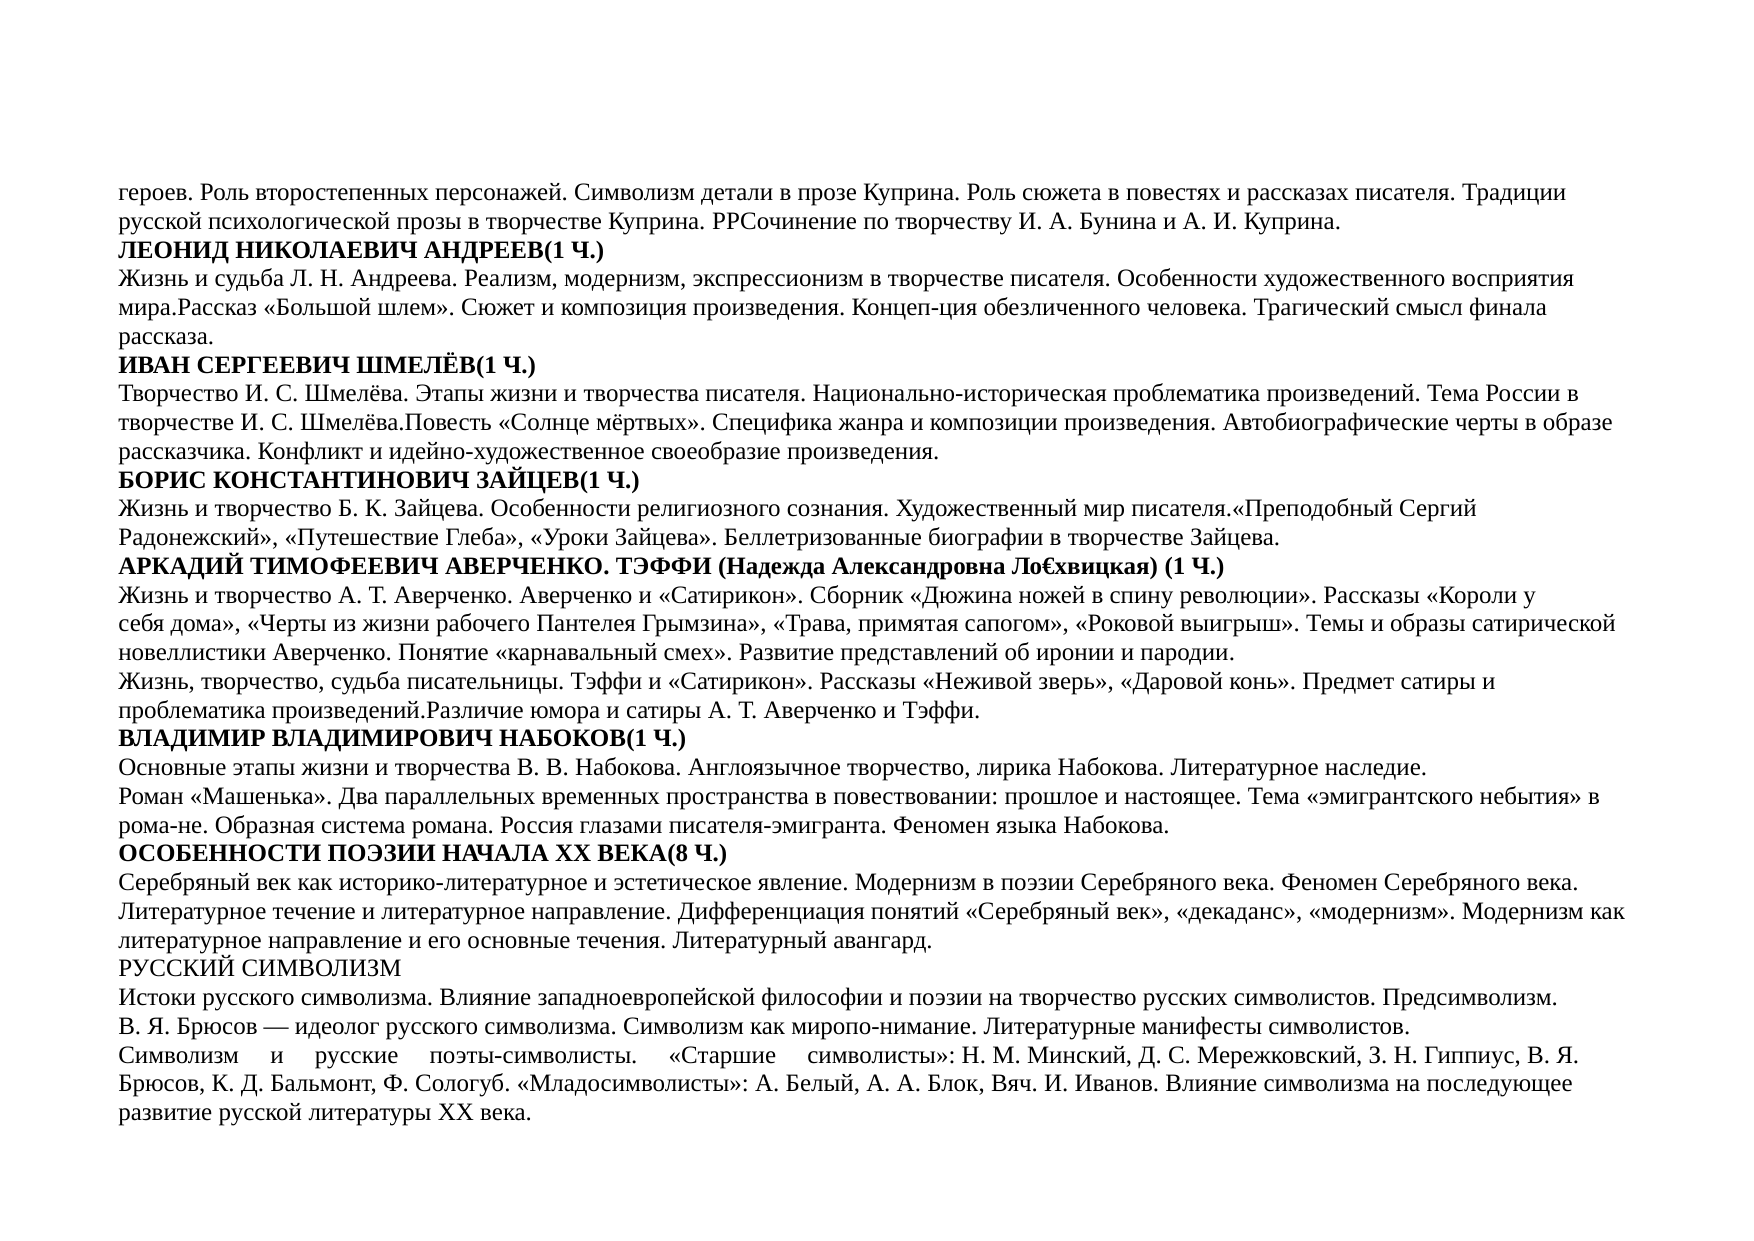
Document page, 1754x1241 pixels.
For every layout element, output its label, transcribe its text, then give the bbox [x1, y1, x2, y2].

text Жизнь, творчество, судьба писательницы. Тэффи и «Сатирикон». Рассказы «Неживой зверь», «Даровой конь». Предмет сатиры и проблематика произведений.Различие юмора и сатиры А. Т. Аверченко и Тэффи. [118, 666, 1636, 723]
text Жизнь и судьба Л. Н. Андреева. Реализм, модернизм, экспрессионизм в творчестве писателя. Особенности художественного восприятия мира.Рассказ «Большой шлем». Сюжет и композиция произведения. Концеп-ция обезличенного человека. Трагический смысл финала рассказа. [118, 263, 1636, 350]
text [118, 177, 1636, 235]
text ОСОБЕННОСТИ ПОЭЗИИ НАЧАЛА XX ВЕКА(8 Ч.) [118, 838, 1636, 867]
text Истоки русского символизма. Влияние западноевропейской философии и поэзии на творчество русских символистов. Предсимволизм. [118, 982, 1636, 1011]
text Основные этапы жизни и творчества В. В. Набокова. Англоязычное творчество, лирика Набокова. Литературное наследие. [118, 752, 1636, 781]
text В. Я. Брюсов — идеолог русского символизма. Символизм как миропо-нимание. Литературные манифесты символистов. [118, 1011, 1636, 1040]
text ЛЕОНИД НИКОЛАЕВИЧ АНДРЕЕВ(1 Ч.) [118, 235, 1636, 263]
text ВЛАДИМИР ВЛАДИМИРОВИЧ НАБОКОВ(1 Ч.) [118, 723, 1636, 752]
text АРКАДИЙ ТИМОФЕЕВИЧ АВЕРЧЕНКО. ТЭФФИ (Надежда Александровна Ло€хвицкая) (1 Ч.) [118, 551, 1636, 580]
text себя дома», «Черты из жизни рабочего Пантелея Грымзина», «Трава, примятая сапогом», «Роковой выигрыш». Темы и образы сатирической новеллистики Аверченко. Понятие «карнавальный смех». Развитие представлений об иронии и пародии. [118, 608, 1636, 666]
text Жизнь и творчество А. Т. Аверченко. Аверченко и «Сатирикон». Сборник «Дюжина ножей в спину революции». Рассказы «Короли у [118, 580, 1636, 608]
text Жизнь и творчество Б. К. Зайцева. Особенности религиозного сознания. Художественный мир писателя.«Преподобный Сергий Радонежский», «Путешествие Глеба», «Уроки Зайцева». Беллетризованные биографии в творчестве Зайцева. [118, 493, 1636, 551]
text Творчество И. С. Шмелёва. Этапы жизни и творчества писателя. Национально-историческая проблематика произведений. Тема России в творчестве И. С. Шмелёва.Повесть «Солнце мёртвых». Специфика жанра и композиции произведения. Автобиографические черты в образе рассказчика. Конфликт и идейно-художественное своеобразие произведения. [118, 378, 1636, 465]
text ИВАН СЕРГЕЕВИЧ ШМЕЛЁВ(1 Ч.) [118, 350, 1636, 378]
text РУССКИЙ СИМВОЛИЗМ [118, 953, 1636, 982]
text Роман «Машенька». Два параллельных временных пространства в повествовании: прошлое и настоящее. Тема «эмигрантского небытия» в рома-не. Образная система романа. Россия глазами писателя-эмигранта. Феномен языка Набокова. [118, 781, 1636, 838]
text Символизм и русские поэты-символисты. «Старшие символисты»: Н. М. Минский, Д. С. Мережковский, З. Н. Гиппиус, В. Я. Брюсов, К. Д. Бальмонт, Ф. Сологуб. «Младосимволисты»: А. Белый, А. А. Блок, Вяч. И. Иванов. Влияние символизма на последующее развитие русской литературы XX века. [118, 1040, 1636, 1126]
text БОРИС КОНСТАНТИНОВИЧ ЗАЙЦЕВ(1 Ч.) [118, 465, 1636, 493]
text Серебряный век как историко-литературное и эстетическое явление. Модернизм в поэзии Серебряного века. Феномен Серебряного века. Литературное течение и литературное направление. Дифференциация понятий «Серебряный век», «декаданс», «модернизм». Модернизм как литературное направление и его основные течения. Литературный авангард. [118, 867, 1636, 953]
